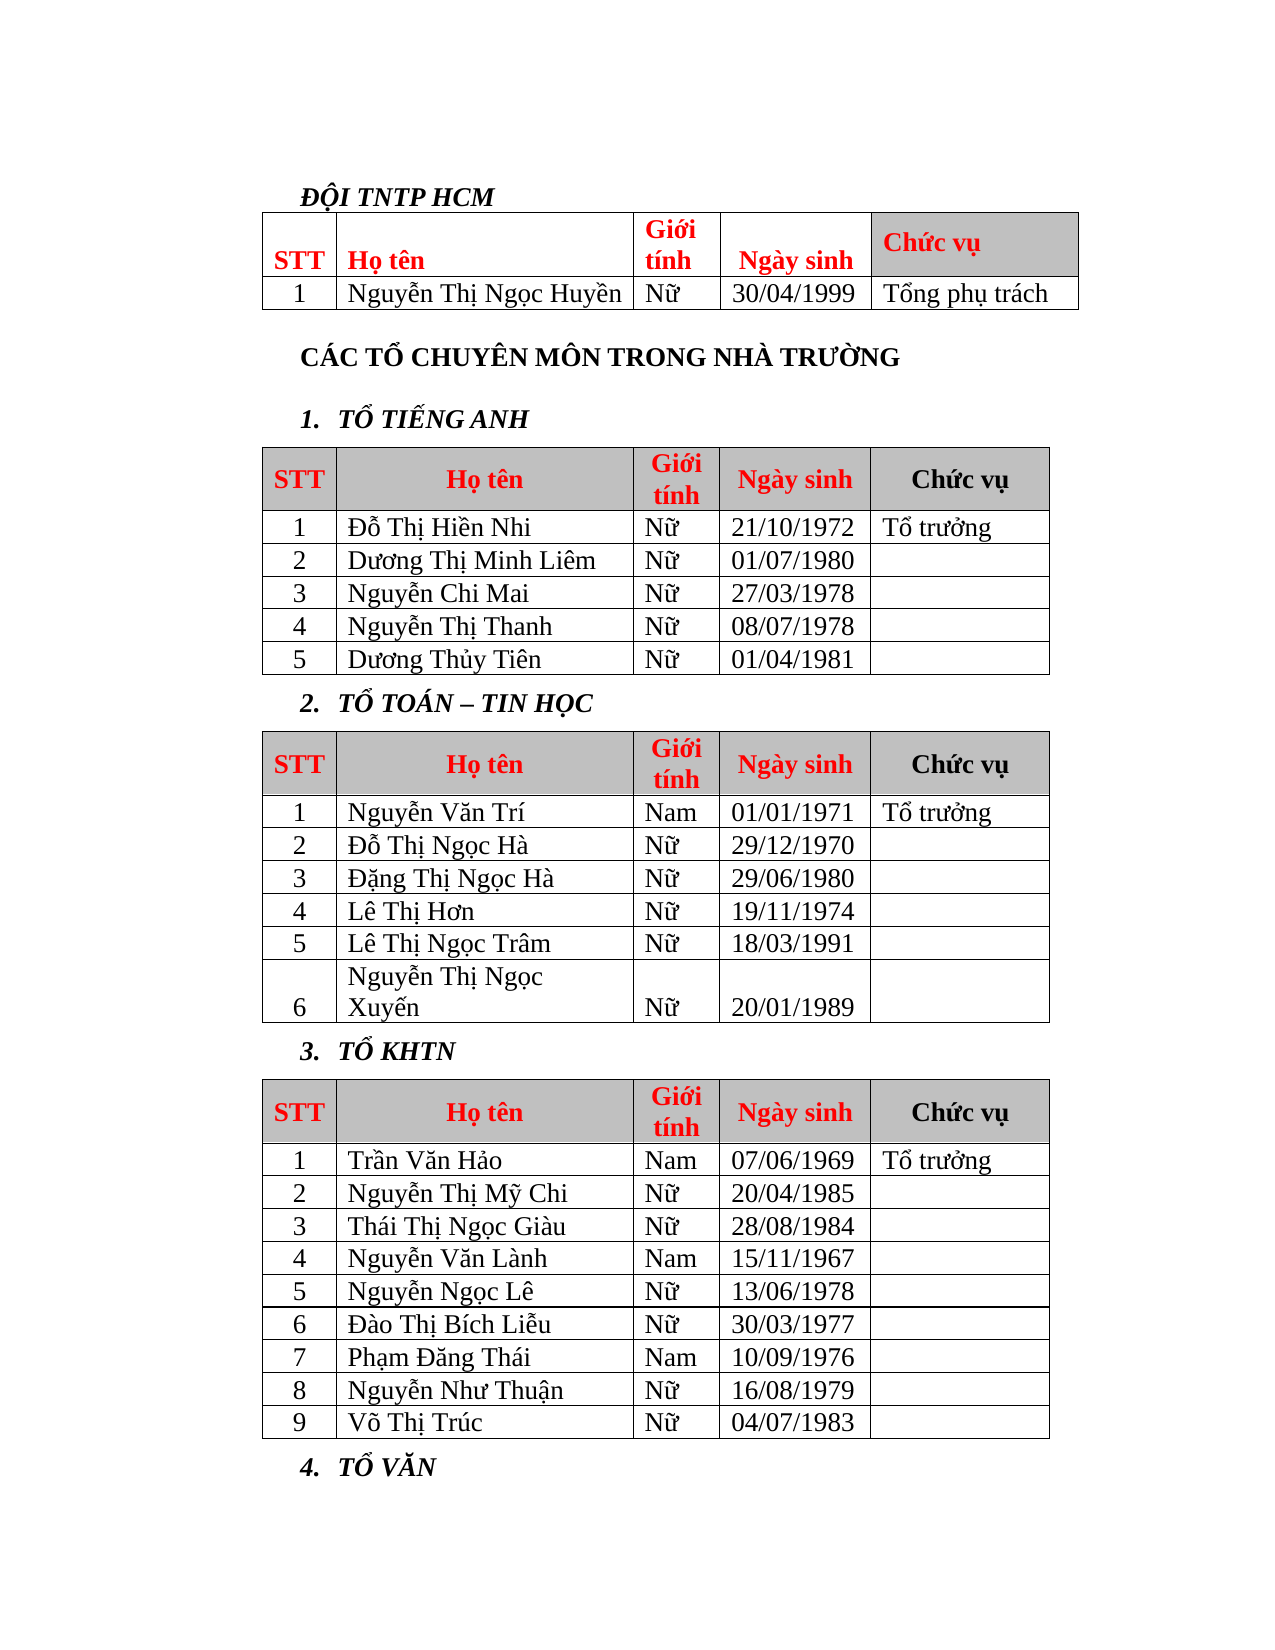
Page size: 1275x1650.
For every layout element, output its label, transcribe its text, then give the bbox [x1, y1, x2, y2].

table_cell [871, 960, 1049, 1022]
list TỔ VĂN [300, 1451, 1125, 1482]
table_cell [871, 1406, 1049, 1438]
table_cell Tổ trưởng [871, 511, 1049, 543]
table_cell Nguyễn Thị Mỹ Chi [337, 1176, 633, 1208]
list ĐỘI TNTP HCM [300, 181, 1125, 212]
table_cell Dương Thị Minh Liêm [337, 544, 633, 576]
list TỔ TOÁN – TIN HỌC [300, 687, 1125, 719]
table_header Chức vụ [871, 1080, 1049, 1142]
list TỔ KHTN [300, 1035, 1125, 1067]
table_cell 3 [263, 577, 336, 608]
table_cell 30/03/1977 [720, 1308, 870, 1339]
table_cell 08/07/1978 [720, 609, 870, 641]
table_cell 3 [263, 861, 336, 893]
table_cell 19/11/1974 [720, 894, 870, 926]
table_cell Tổng phụ trách [872, 277, 1078, 308]
table_cell 2 [263, 828, 336, 860]
table_cell [871, 1373, 1049, 1405]
table_cell Tổ trưởng [871, 796, 1049, 827]
table_cell [871, 1275, 1049, 1306]
table_cell 13/06/1978 [720, 1275, 870, 1306]
table_cell [871, 1242, 1049, 1274]
table_cell 9 [263, 1406, 336, 1438]
table_cell Nguyễn Thị Thanh [337, 609, 633, 641]
table_header STT [263, 732, 336, 794]
table_cell 7 [263, 1340, 336, 1372]
table_header Chức vụ [871, 448, 1049, 510]
table_cell Nữ [634, 609, 719, 641]
table_header Ngày sinh [720, 732, 870, 794]
table_cell Nam [634, 1144, 719, 1175]
table_cell Nữ [634, 927, 719, 958]
table_cell [871, 609, 1049, 641]
table_cell 01/04/1981 [720, 642, 870, 674]
table_cell 1 [263, 796, 336, 827]
table_header Ngày sinh [721, 213, 871, 276]
table_cell [871, 1308, 1049, 1339]
table_cell 1 [263, 1144, 336, 1175]
table_cell 5 [263, 1275, 336, 1306]
table_cell Nữ [634, 277, 720, 308]
table_cell 07/06/1969 [720, 1144, 870, 1175]
table_cell [871, 894, 1049, 926]
table_cell 30/04/1999 [721, 277, 871, 308]
table_cell 2 [263, 1176, 336, 1208]
table_cell Lê Thị Ngọc Trâm [337, 927, 633, 958]
table_header Họ tên [337, 448, 633, 510]
table_cell Nữ [634, 1176, 719, 1208]
table_cell [871, 577, 1049, 608]
table_cell 28/08/1984 [720, 1209, 870, 1241]
table_cell Nữ [634, 1373, 719, 1405]
table_cell Nữ [634, 511, 719, 543]
table_cell [871, 544, 1049, 576]
table_cell 04/07/1983 [720, 1406, 870, 1438]
table_header Họ tên [337, 213, 633, 276]
table_cell [871, 642, 1049, 674]
table_cell [871, 1340, 1049, 1372]
table_cell 20/04/1985 [720, 1176, 870, 1208]
table_cell 01/07/1980 [720, 544, 870, 576]
table_header Họ tên [337, 1080, 633, 1142]
table_header Giới tính [634, 732, 719, 794]
table_cell 5 [263, 642, 336, 674]
table_cell [871, 927, 1049, 958]
table_header Chức vụ [872, 213, 1078, 276]
table_cell Thái Thị Ngọc Giàu [337, 1209, 633, 1241]
table_cell 2 [263, 544, 336, 576]
table_cell Nữ [634, 1275, 719, 1306]
table_cell Nguyễn Như Thuận [337, 1373, 633, 1405]
table_cell Nguyễn Văn Trí [337, 796, 633, 827]
table_cell Lê Thị Hơn [337, 894, 633, 926]
table_header Giới tính [634, 213, 720, 276]
table_cell Nữ [634, 894, 719, 926]
table_header STT [263, 213, 336, 276]
table_cell 1 [263, 511, 336, 543]
table_cell [871, 861, 1049, 893]
table_cell Nam [634, 1242, 719, 1274]
table_header STT [263, 448, 336, 510]
table_cell 01/01/1971 [720, 796, 870, 827]
table_cell Nguyễn Ngọc Lê [337, 1275, 633, 1306]
table_cell Nữ [634, 642, 719, 674]
table_cell 29/06/1980 [720, 861, 870, 893]
table_cell [871, 1176, 1049, 1208]
table_cell Nguyễn Chi Mai [337, 577, 633, 608]
table_cell Nữ [634, 577, 719, 608]
table_cell [871, 1209, 1049, 1241]
table_cell Nữ [634, 544, 719, 576]
table_cell Nguyễn Thị Ngọc Xuyến [337, 960, 633, 1022]
table_cell 20/01/1989 [720, 960, 870, 1022]
table_cell Nguyễn Văn Lành [337, 1242, 633, 1274]
table_header Ngày sinh [720, 448, 870, 510]
table_cell Dương Thủy Tiên [337, 642, 633, 674]
table_cell 16/08/1979 [720, 1373, 870, 1405]
table_cell Đỗ Thị Ngọc Hà [337, 828, 633, 860]
table_cell Nam [634, 796, 719, 827]
table_cell Phạm Đăng Thái [337, 1340, 633, 1372]
table_header Họ tên [337, 732, 633, 794]
table_header STT [263, 1080, 336, 1142]
table_cell Nữ [634, 1308, 719, 1339]
table_cell 21/10/1972 [720, 511, 870, 543]
table_cell Võ Thị Trúc [337, 1406, 633, 1438]
table_cell Đỗ Thị Hiền Nhi [337, 511, 633, 543]
table_cell 5 [263, 927, 336, 958]
table_cell Đặng Thị Ngọc Hà [337, 861, 633, 893]
table_cell 27/03/1978 [720, 577, 870, 608]
list CÁC TỔ CHUYÊN MÔN TRONG NHÀ TRƯỜNG [300, 341, 1125, 372]
table_cell 15/11/1967 [720, 1242, 870, 1274]
table_header Chức vụ [871, 732, 1049, 794]
table_header Giới tính [634, 1080, 719, 1142]
table_cell 4 [263, 1242, 336, 1274]
table_header Giới tính [634, 448, 719, 510]
table_cell Đào Thị Bích Liễu [337, 1308, 633, 1339]
table_cell 18/03/1991 [720, 927, 870, 958]
table_cell Trần Văn Hảo [337, 1144, 633, 1175]
table_cell Nữ [634, 861, 719, 893]
table_cell Nam [634, 1340, 719, 1372]
table_cell 4 [263, 894, 336, 926]
table_cell 10/09/1976 [720, 1340, 870, 1372]
table_cell Nữ [634, 828, 719, 860]
table_cell Nữ [634, 1209, 719, 1241]
table_cell 8 [263, 1373, 336, 1405]
table_cell 4 [263, 609, 336, 641]
table_cell 3 [263, 1209, 336, 1241]
table_header Ngày sinh [720, 1080, 870, 1142]
table_cell 6 [263, 1308, 336, 1339]
table_cell 29/12/1970 [720, 828, 870, 860]
table_cell 6 [263, 960, 336, 1022]
table_cell Tổ trưởng [871, 1144, 1049, 1175]
table_cell Nguyễn Thị Ngọc Huyền [337, 277, 633, 308]
table_cell 1 [263, 277, 336, 308]
table_cell Nữ [634, 960, 719, 1022]
table_cell Nữ [634, 1406, 719, 1438]
table_cell [871, 828, 1049, 860]
list TỔ TIẾNG ANH [300, 403, 1125, 434]
